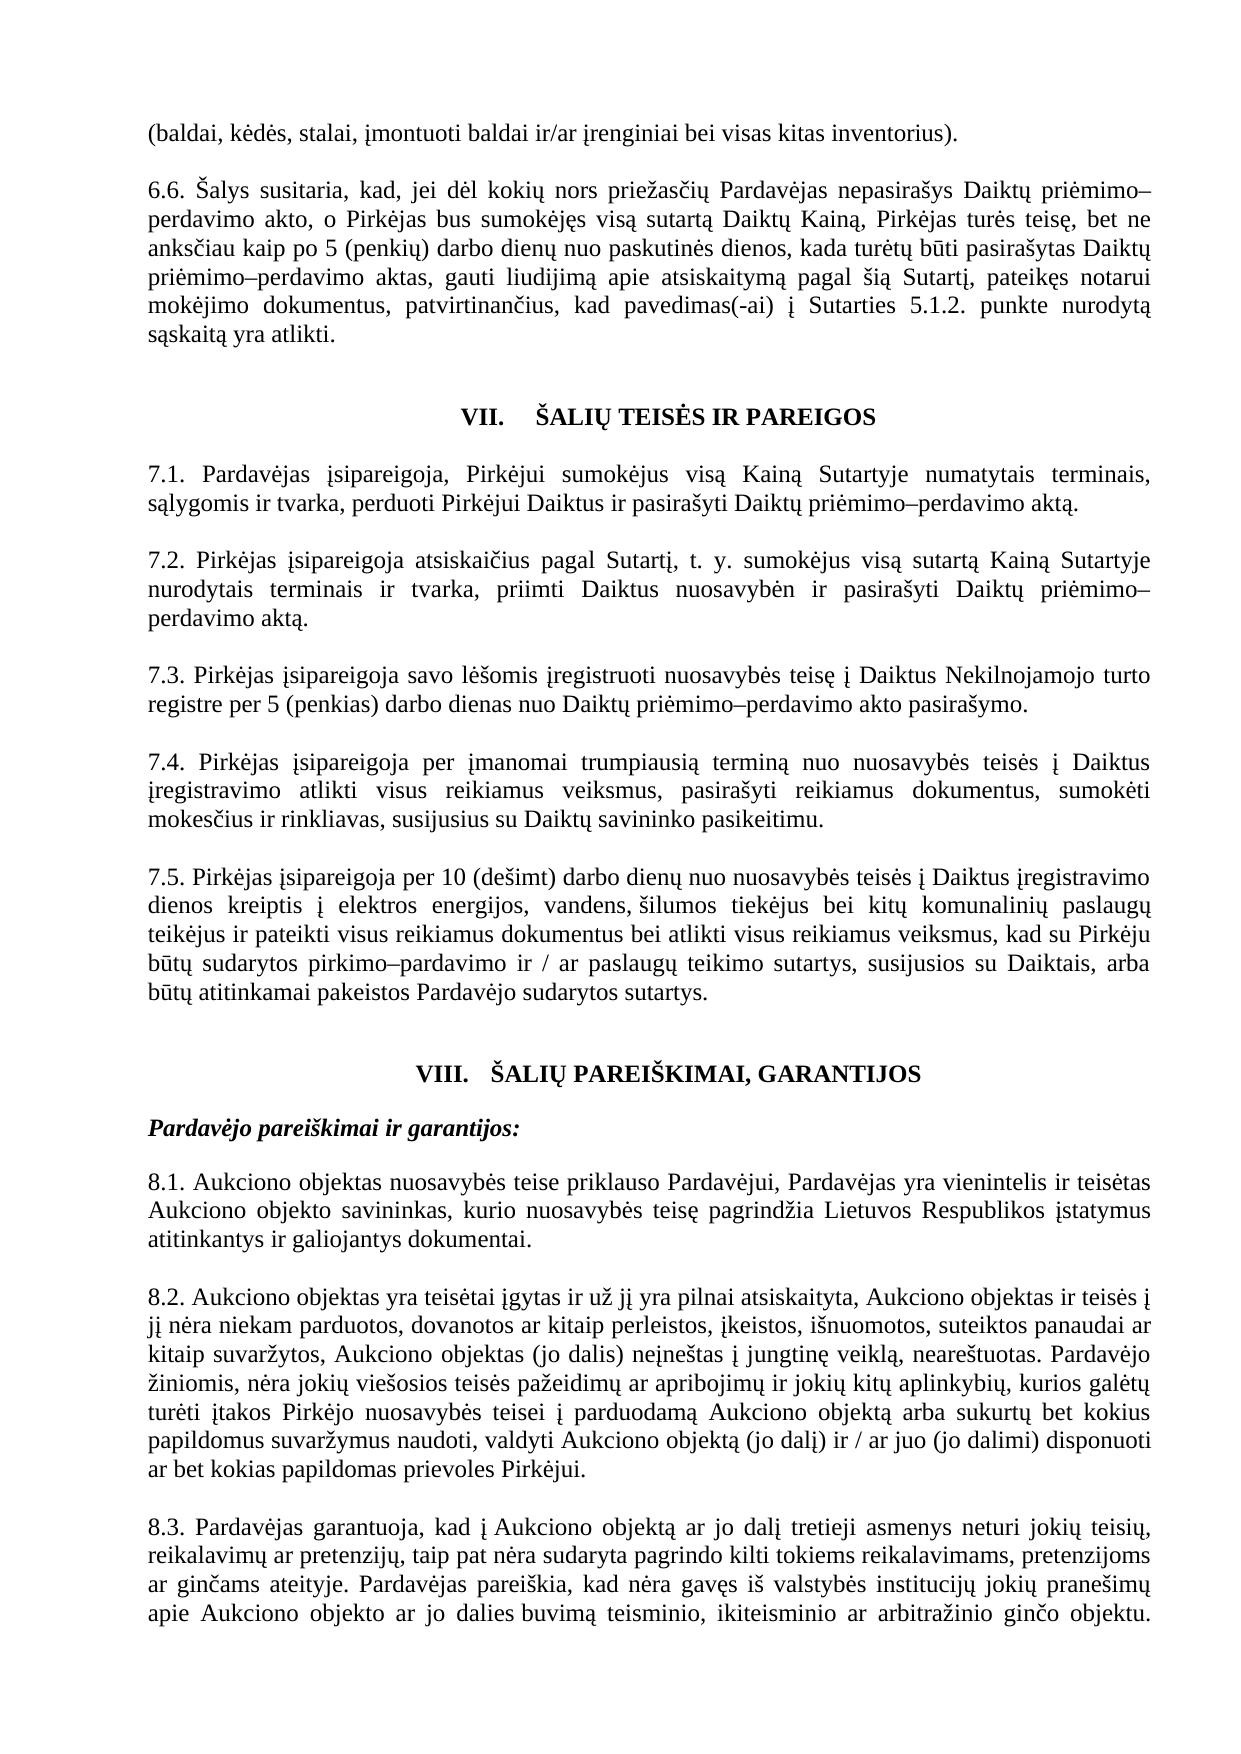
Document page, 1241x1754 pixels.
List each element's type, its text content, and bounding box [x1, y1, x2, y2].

text 7.2. Pirkėjas įsipareigoja atsiskaičius pagal Sutartį, t. y. sumokėjus visą sutartą Kainą Sutartyje nurodytais terminais ir tvarka, priimti Daiktus nuosavybėn ir pasirašyti Daiktų priėmimo–perdavimo aktą. [148, 546, 1152, 632]
text 7.3. Pirkėjas įsipareigoja savo lėšomis įregistruoti nuosavybės teisę į Daiktus Nekilnojamojo turto registre per 5 (penkias) darbo dienas nuo Daiktų priėmimo–perdavimo akto pasirašymo. [148, 661, 1152, 718]
text 7.5. Pirkėjas įsipareigoja per 10 (dešimt) darbo dienų nuo nuosavybės teisės į Daiktus įregistravimo dienos kreiptis į elektros energijos, vandens, šilumos tiekėjus bei kitų komunalinių paslaugų teikėjus ir pateikti visus reikiamus dokumentus bei atlikti visus reikiamus veiksmus, kad su Pirkėju būtų sudarytos pirkimo–pardavimo ir / ar paslaugų teikimo sutartys, susijusios su Daiktais, arba būtų atitinkamai pakeistos Pardavėjo sudarytos sutartys. [148, 862, 1152, 1006]
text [148, 118, 1152, 147]
text 8.1. Aukciono objektas nuosavybės teise priklauso Pardavėjui, Pardavėjas yra vienintelis ir teisėtas Aukciono objekto savininkas, kurio nuosavybės teisę pagrindžia Lietuvos Respublikos įstatymus atitinkantys ir galiojantys dokumentai. [148, 1167, 1152, 1253]
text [148, 1512, 1152, 1627]
text 7.4. Pirkėjas įsipareigoja per įmanomai trumpiausią terminą nuo nuosavybės teisės į Daiktus įregistravimo atlikti visus reikiamus veiksmus, pasirašyti reikiamus dokumentus, sumokėti mokesčius ir rinkliavas, susijusius su Daiktų savininko pasikeitimu. [148, 747, 1152, 833]
text Pardavėjo pareiškimai ir garantijos: [148, 1113, 1152, 1142]
text 6.6. Šalys susitaria, kad, jei dėl kokių nors priežasčių Pardavėjas nepasirašys Daiktų priėmimo–perdavimo akto, o Pirkėjas bus sumokėjęs visą sutartą Daiktų Kainą, Pirkėjas turės teisę, bet ne anksčiau kaip po 5 (penkių) darbo dienų nuo paskutinės dienos, kada turėtų būti pasirašytas Daiktų priėmimo–perdavimo aktas, gauti liudijimą apie atsiskaitymą pagal šią Sutartį, pateikęs notarui mokėjimo dokumentus, patvirtinančius, kad pavedimas(-ai) į Sutarties 5.1.2. punkte nurodytą sąskaitą yra atlikti. [148, 176, 1152, 348]
list ŠALIŲ TEISĖS IR PAREIGOS [185, 402, 1152, 431]
list ŠALIŲ PAREIŠKIMAI, GARANTIJOS [185, 1059, 1152, 1088]
text 8.2. Aukciono objektas yra teisėtai įgytas ir už jį yra pilnai atsiskaityta, Aukciono objektas ir teisės į jį nėra niekam parduotos, dovanotos ar kitaip perleistos, įkeistos, išnuomotos, suteiktos panaudai ar kitaip suvaržytos, Aukciono objektas (jo dalis) neįneštas į jungtinę veiklą, neareštuotas. Pardavėjo žiniomis, nėra jokių viešosios teisės pažeidimų ar apribojimų ir jokių kitų aplinkybių, kurios galėtų turėti įtakos Pirkėjo nuosavybės teisei į parduodamą Aukciono objektą arba sukurtų bet kokius papildomus suvaržymus naudoti, valdyti Aukciono objektą (jo dalį) ir / ar juo (jo dalimi) disponuoti ar bet kokias papildomas prievoles Pirkėjui. [148, 1282, 1152, 1483]
text 7.1. Pardavėjas įsipareigoja, Pirkėjui sumokėjus visą Kainą Sutartyje numatytais terminais, sąlygomis ir tvarka, perduoti Pirkėjui Daiktus ir pasirašyti Daiktų priėmimo–perdavimo aktą. [148, 459, 1152, 517]
